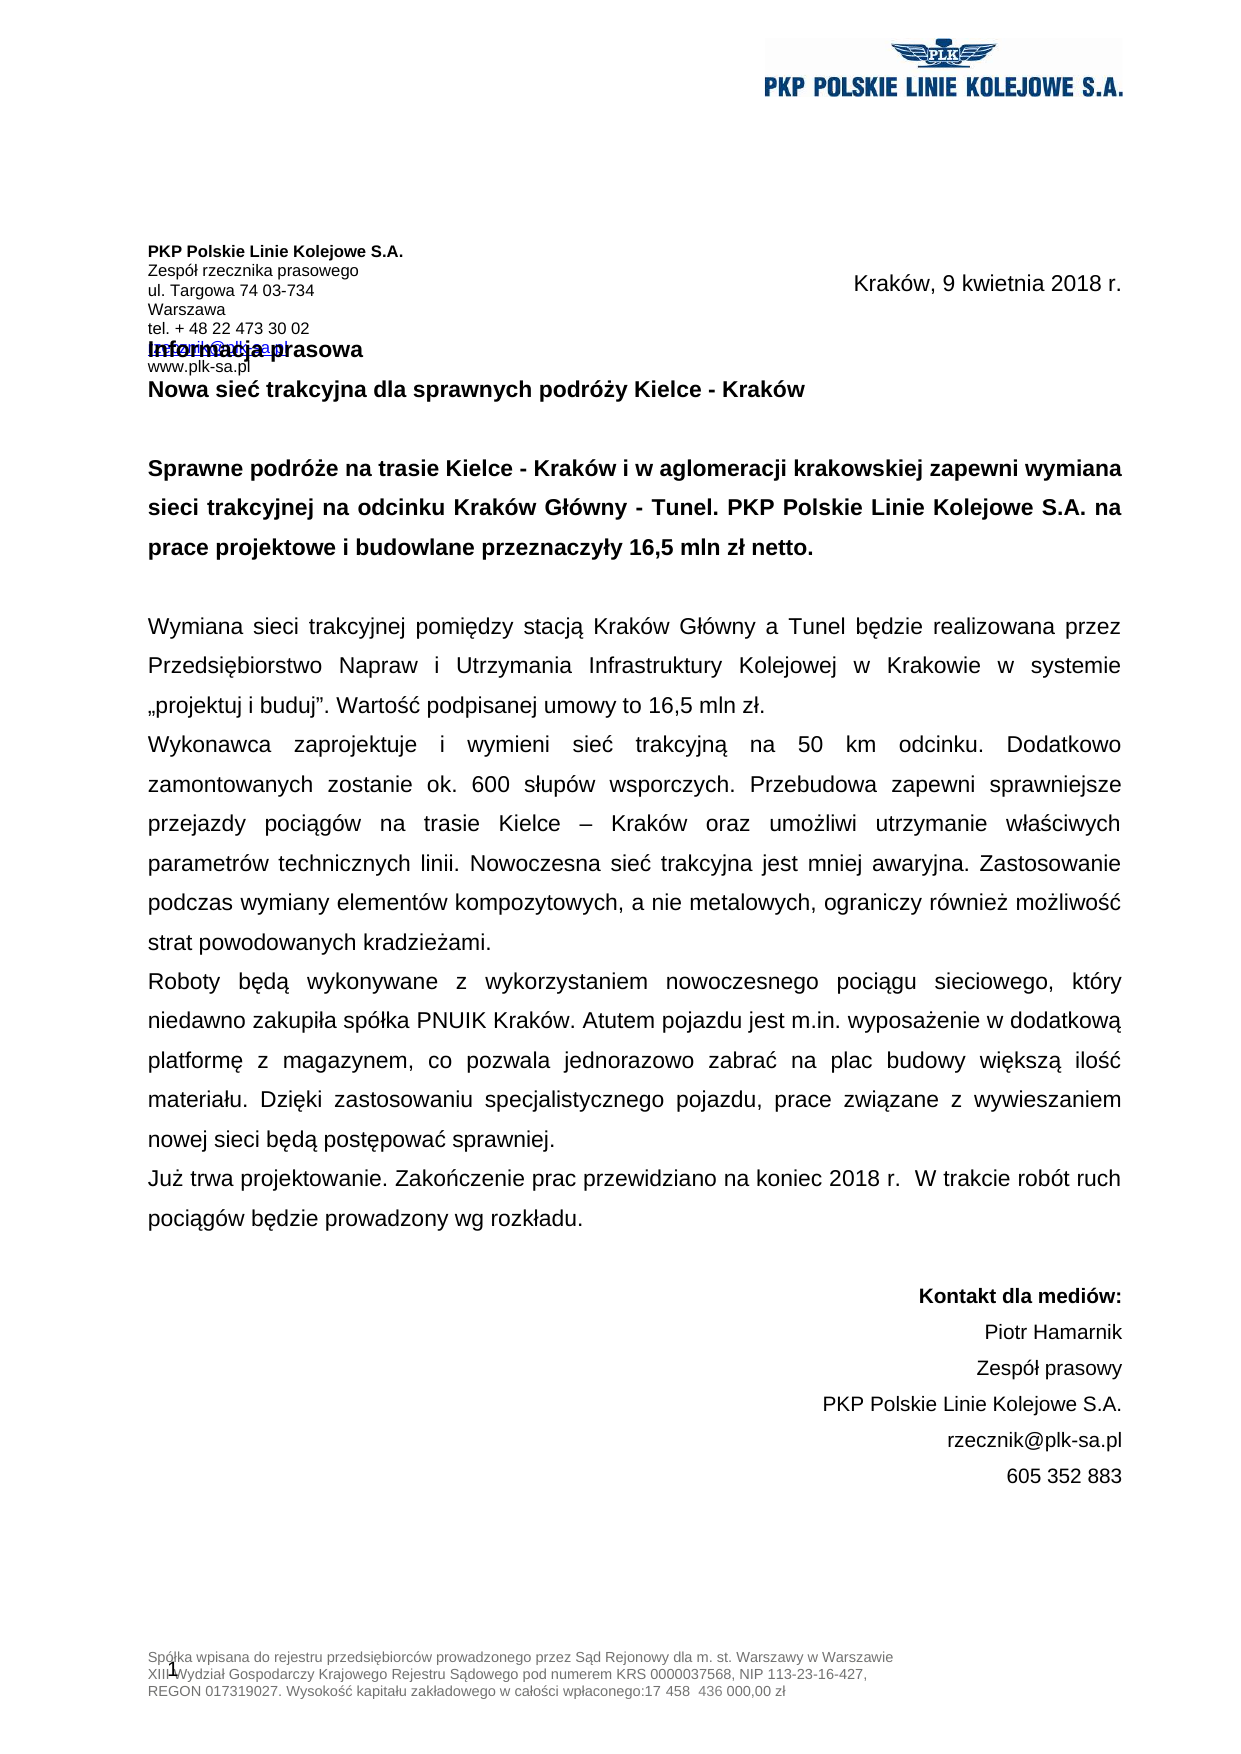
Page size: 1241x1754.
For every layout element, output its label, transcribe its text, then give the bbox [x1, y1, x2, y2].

text PKP Polskie Linie Kolejowe S.A. [148, 1392, 1122, 1416]
text rzecznik@plk-sa.pl [148, 1427, 1122, 1451]
text Roboty będą wykonywane z wykorzystaniem nowoczesnego pociągu sieciowego, który niedawno zakupiła spółka PNUIK Kraków. Atutem pojazdu jest m.in. wyposażenie w dodatkową platformę z magazynem, co pozwala jednorazowo zabrać na plac budowy większą ilość materiału. Dzięki zastosowaniu specjalistycznego pojazdu, prace związane z wywieszaniem nowej sieci będą postępować sprawniej. [148, 968, 1122, 1152]
picture [764, 38, 1123, 97]
text Sprawne podróże na trasie Kielce - Kraków i w aglomeracji krakowskiej zapewni wymiana sieci trakcyjnej na odcinku Kraków Główny - Tunel. PKP Polskie Linie Kolejowe S.A. na prace projektowe i budowlane przeznaczyły 16,5 mln zł netto. [148, 455, 1122, 560]
text Kraków, 9 kwietnia 2018 r. [148, 270, 1122, 296]
text Zespół prasowy [148, 1356, 1122, 1379]
text 605 352 883 [148, 1463, 1122, 1487]
text Piotr Hamarnik [148, 1320, 1122, 1344]
text Informacja prasowa [148, 336, 1122, 363]
text Kontakt dla mediów: [885, 1284, 1122, 1308]
text Wymiana sieci trakcyjnej pomiędzy stacją Kraków Główny a Tunel będzie realizowana przez Przedsiębiorstwo Napraw i Utrzymania Infrastruktury Kolejowej w Krakowie w systemie „projektuj i buduj”. Wartość podpisanej umowy to 16,5 mln zł. [148, 613, 1122, 718]
text Nowa sieć trakcyjna dla sprawnych podróży Kielce - Kraków [148, 376, 1122, 402]
text Wykonawca zaprojektuje i wymieni sieć trakcyjną na 50 km odcinku. Dodatkowo zamontowanych zostanie ok. 600 słupów wsporczych. Przebudowa zapewni sprawniejsze przejazdy pociągów na trasie Kielce – Kraków oraz umożliwi utrzymanie właściwych parametrów technicznych linii. Nowoczesna sieć trakcyjna jest mniej awaryjna. Zastosowanie podczas wymiany elementów kompozytowych, a nie metalowych, ograniczy również możliwość strat powodowanych kradzieżami. [148, 731, 1122, 955]
text Już trwa projektowanie. Zakończenie prac przewidziano na koniec 2018 r. W trakcie robót ruch pociągów będzie prowadzony wg rozkładu. [148, 1165, 1122, 1231]
